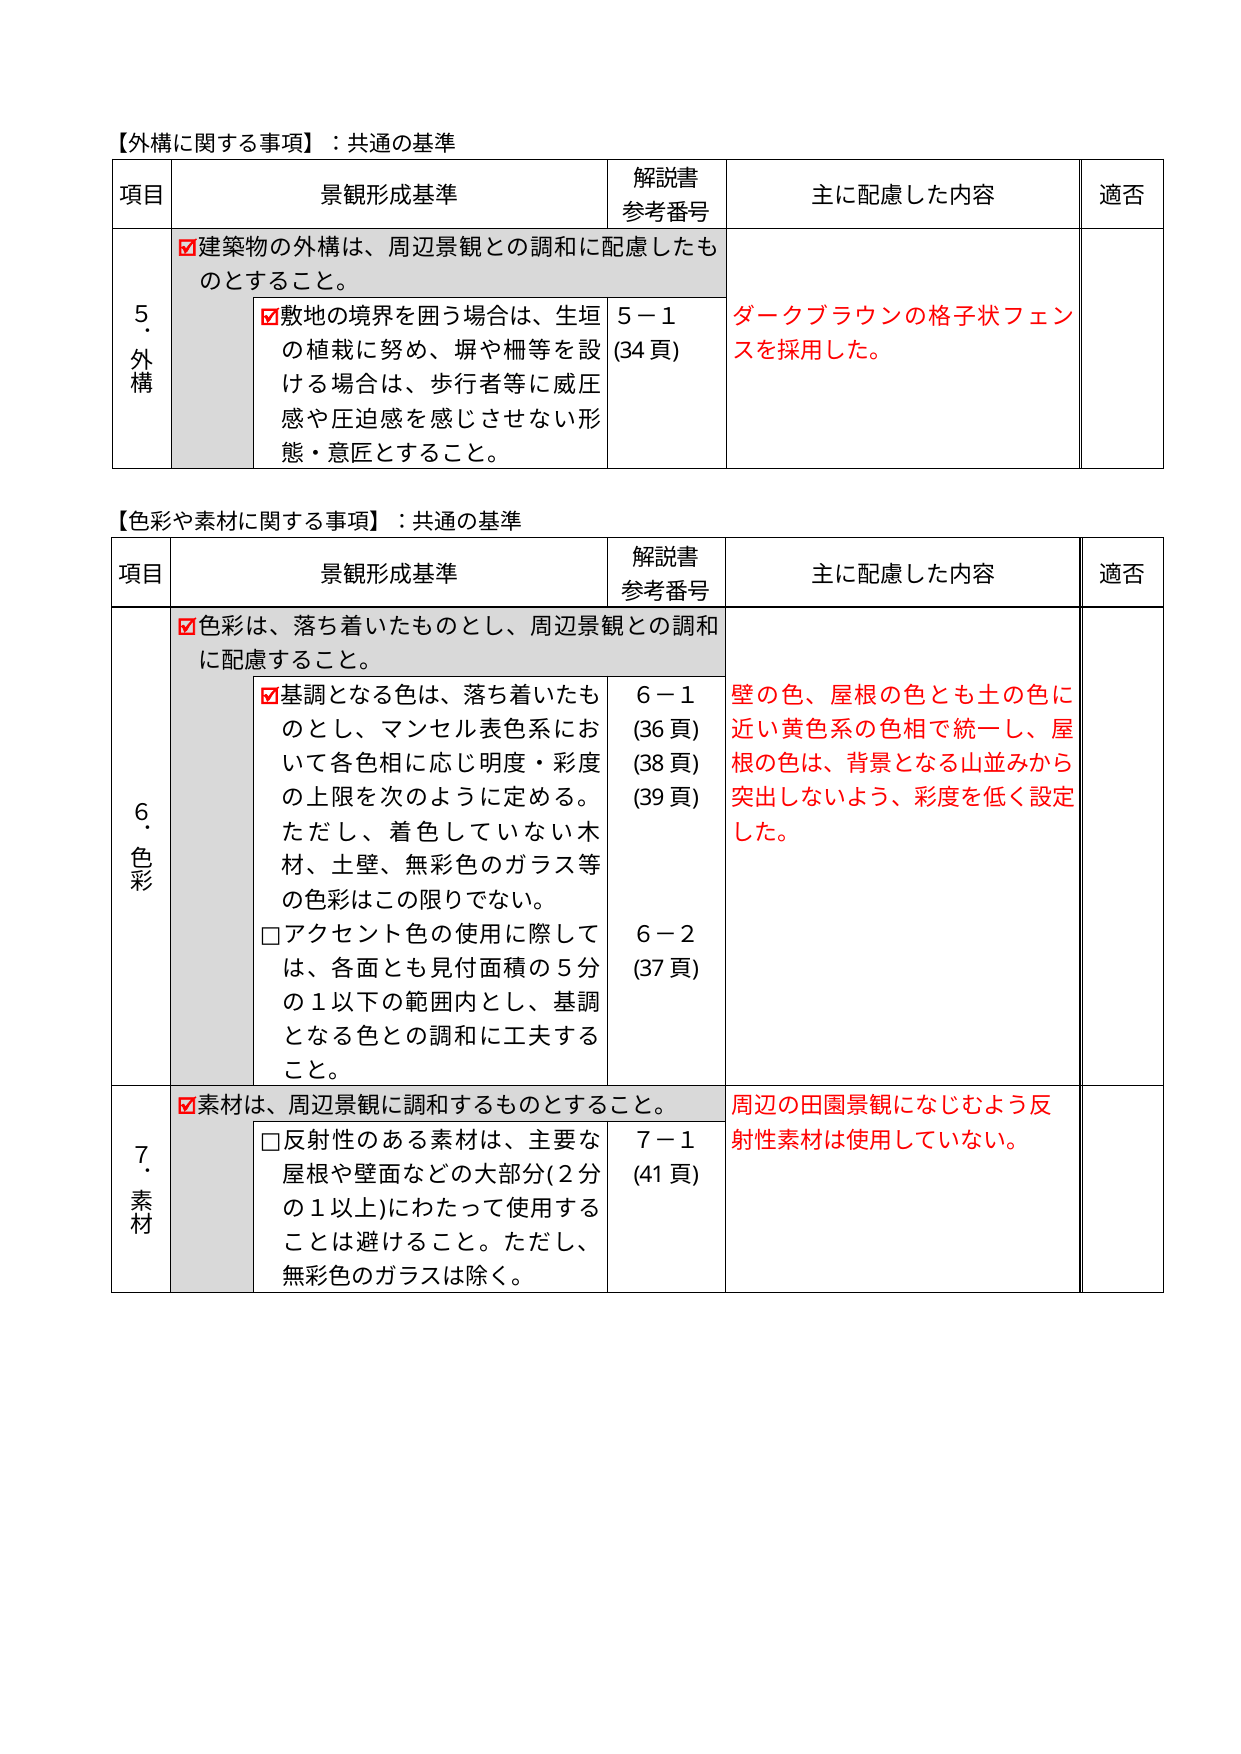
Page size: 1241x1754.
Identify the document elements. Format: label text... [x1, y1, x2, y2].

table_cell ７－１ (41頁) [608, 1122, 725, 1292]
table_header 項目 [112, 538, 170, 606]
text 【色彩や素材に関する事項】：共通の基準 [106, 503, 1169, 537]
table_cell 周辺の田園景観になじむよう反 [726, 1086, 1079, 1121]
table_cell ５－１ (34頁) [608, 298, 726, 468]
table_cell [1083, 1086, 1163, 1121]
table_cell □反射性のある素材は、主要な屋根や壁面などの大部分(２分の１以上)にわたって使用することは避けること。ただし、無彩色のガラスは除く。 [254, 1122, 607, 1292]
table_cell [1082, 229, 1163, 468]
table_cell ５．外構 [113, 229, 171, 468]
table_header 適否 [1082, 160, 1163, 228]
table_cell 基調となる色は、落ち着いたものとし、マンセル表色系において各色相に応じ明度・彩度の上限を次のように定める。ただし、着色していない木材、土壁、無彩色のガラス等の色彩はこの限りでない。 □アクセント色の使用に際しては、各面とも見付面積の５分の１以下の範囲内とし、基調となる色との調和に工夫すること。 [254, 677, 607, 1085]
table_cell ６－１ (36頁) (38頁) (39頁) ６－２ (37頁) [608, 677, 725, 1085]
table_cell ７．素材 [112, 1086, 170, 1292]
table_cell [1083, 677, 1163, 1085]
table_cell [171, 676, 253, 1085]
text 【外構に関する事項】：共通の基準 [106, 124, 1169, 158]
table_cell [727, 229, 1079, 297]
table_cell 射性素材は使用していない。 [726, 1121, 1079, 1292]
table_cell 壁の色、屋根の色とも土の色に近い黄色系の色相で統一し、屋根の色は、背景となる山並みから突出しないよう、彩度を低く設定した。 [726, 676, 1079, 1085]
table_cell 素材は、周辺景観に調和するものとすること。 [171, 1086, 725, 1121]
table_header 適否 [1083, 538, 1163, 606]
table_cell 色彩は、落ち着いたものとし、周辺景観との調和に配慮すること。 [171, 608, 725, 676]
table_cell [1083, 608, 1163, 676]
table_cell [172, 297, 253, 468]
table_header 景観形成基準 [171, 538, 607, 606]
table_header 主に配慮した内容 [727, 160, 1079, 228]
table_header 項目 [113, 160, 171, 228]
table_cell [1083, 1122, 1163, 1292]
table_cell ダークブラウンの格子状フェンスを採用した。 [727, 297, 1079, 468]
table_cell [171, 1121, 253, 1292]
table_cell 建築物の外構は、周辺景観との調和に配慮したものとすること。 [172, 229, 726, 297]
table_header 解説書 参考番号 [608, 538, 725, 606]
table_header 主に配慮した内容 [726, 538, 1079, 606]
table_cell 敷地の境界を囲う場合は、生垣の植栽に努め、塀や柵等を設ける場合は、歩行者等に威圧感や圧迫感を感じさせない形態・意匠とすること。 [254, 298, 607, 468]
table_cell ６．色彩 [112, 608, 170, 1085]
table_cell [726, 608, 1079, 676]
table_header 解説書 参考番号 [608, 160, 726, 228]
table_header 景観形成基準 [172, 160, 607, 228]
